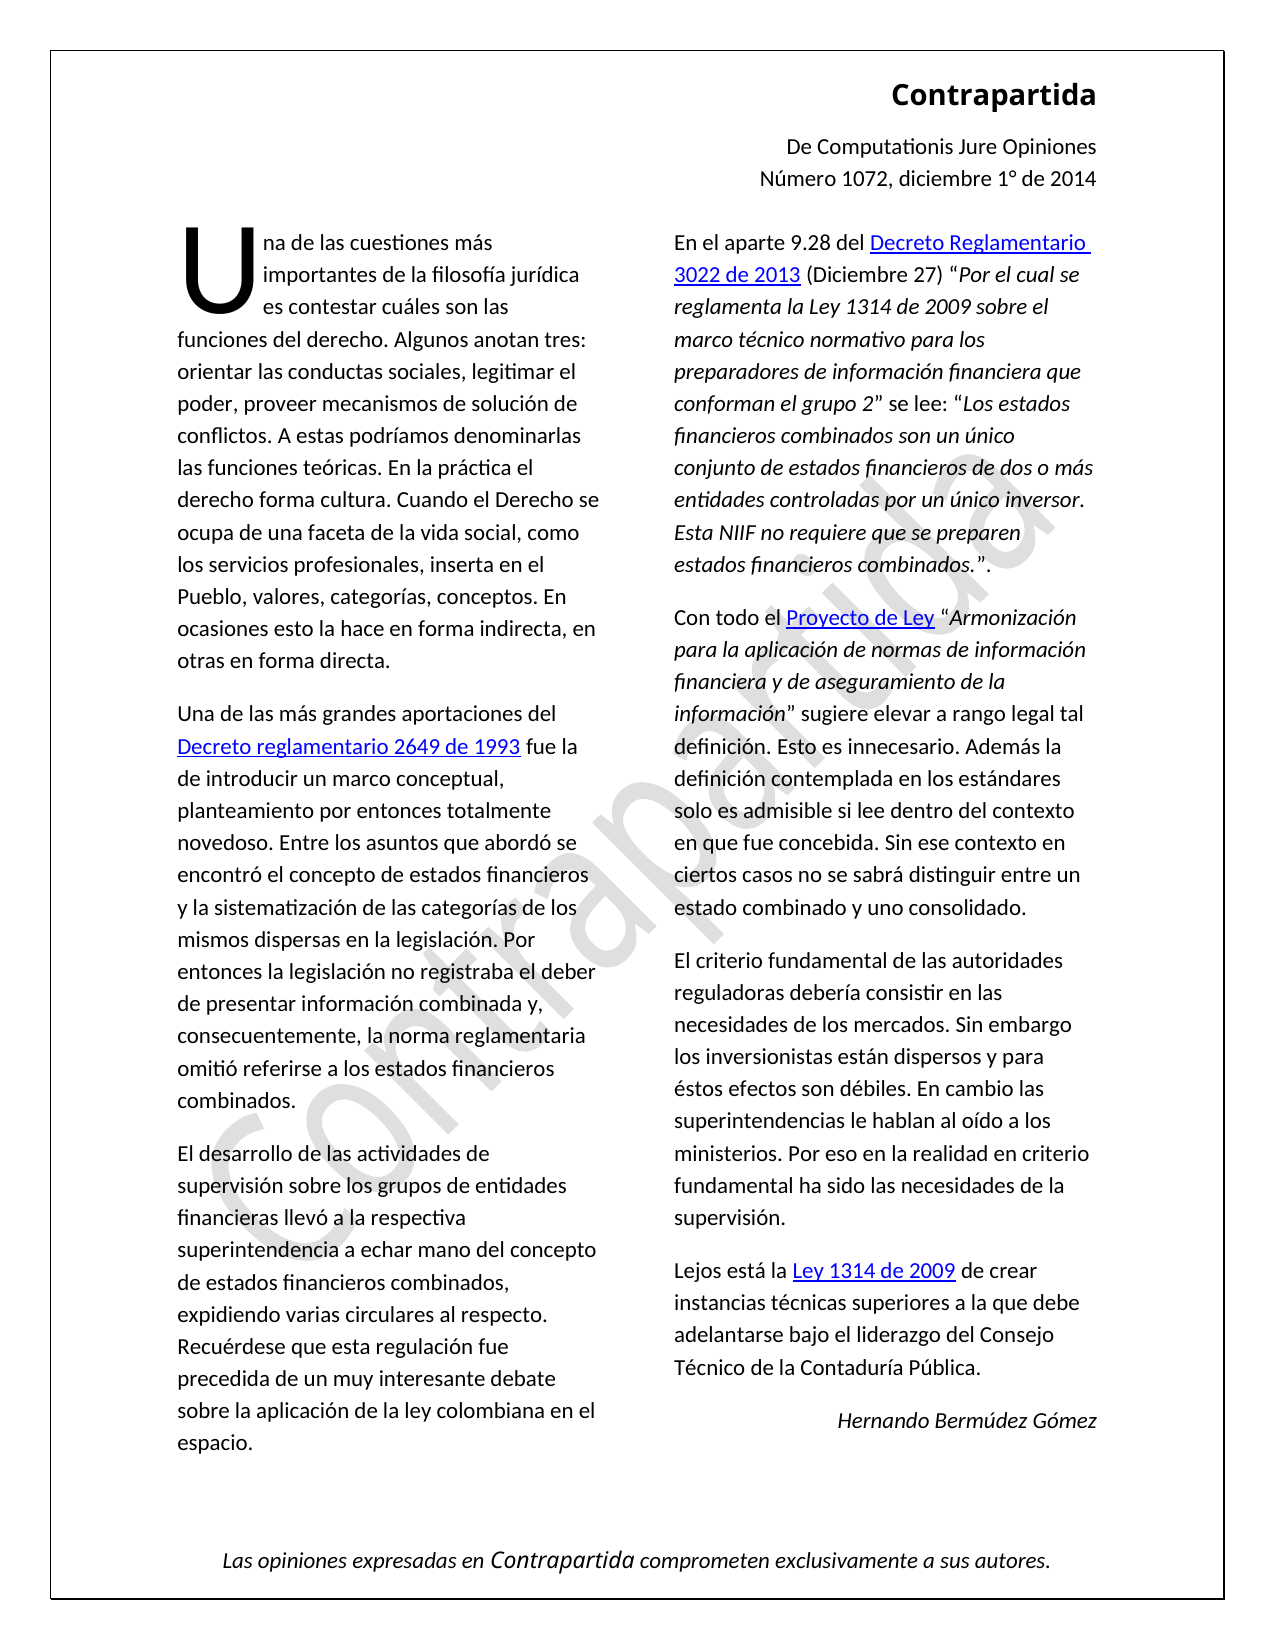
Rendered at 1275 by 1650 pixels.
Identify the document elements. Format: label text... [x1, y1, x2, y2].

text El criterio fundamental de las autoridades reguladoras debería consistir en las necesidades de los mercados. Sin embargo los inversionistas están dispersos y para éstos efectos son débiles. En cambio las superintendencias le hablan al oído a los ministerios. Por eso en la realidad en criterio fundamental ha sido las necesidades de la supervisión. [674, 946, 1097, 1231]
text En el aparte 9.28 del Decreto Reglamentario 3022 de 2013 (Diciembre 27) “Por el cual se reglamenta la Ley 1314 de 2009 sobre el marco técnico normativo para los preparadores de información financiera que conforman el grupo 2” se lee: “Los estados financieros combinados son un único conjunto de estados financieros de dos o más entidades controladas por un único inversor. Esta NIIF no requiere que se preparen estados financieros combinados.”. [674, 228, 1097, 578]
text Una de las más grandes aportaciones del Decreto reglamentario 2649 de 1993 fue la de introducir un marco conceptual, planteamiento por entonces totalmente novedoso. Entre los asuntos que abordó se encontró el concepto de estados financieros y la sistematización de las categorías de los mismos dispersas en la legislación. Por entonces la legislación no registraba el deber de presentar información combinada y, consecuentemente, la norma reglamentaria omitió referirse a los estados financieros combinados. [177, 699, 600, 1114]
text El desarrollo de las actividades de supervisión sobre los grupos de entidades financieras llevó a la respectiva superintendencia a echar mano del concepto de estados financieros combinados, expidiendo varias circulares al respecto. Recuérdese que esta regulación fue precedida de un muy interesante debate sobre la aplicación de la ley colombiana en el espacio. [177, 1139, 600, 1457]
text Lejos está la Ley 1314 de 2009 de crear instancias técnicas superiores a la que debe adelantarse bajo el liderazgo del Consejo Técnico de la Contaduría Pública. [674, 1256, 1097, 1381]
text na de las cuestiones más importantes de la filosofía jurídica es contestar cuáles son las funciones del derecho. Algunos anotan tres: orientar las conductas sociales, legitimar el poder, proveer mecanismos de solución de conflictos. A estas podríamos denominarlas las funciones teóricas. En la práctica el derecho forma cultura. Cuando el Derecho se ocupa de una faceta de la vida social, como los servicios profesionales, inserta en el Pueblo, valores, categorías, conceptos. En ocasiones esto la hace en forma indirecta, en otras en forma directa. [177, 228, 600, 674]
text Hernando Bermúdez Gómez [674, 1406, 1097, 1434]
text Con todo el Proyecto de Ley “Armonización para la aplicación de normas de información financiera y de aseguramiento de la información” sugiere elevar a rango legal tal definición. Esto es innecesario. Además la definición contemplada en los estándares solo es admisible si lee dentro del contexto en que fue concebida. Sin ese contexto en ciertos casos no se sabrá distinguir entre un estado combinado y uno consolidado. [674, 603, 1097, 921]
